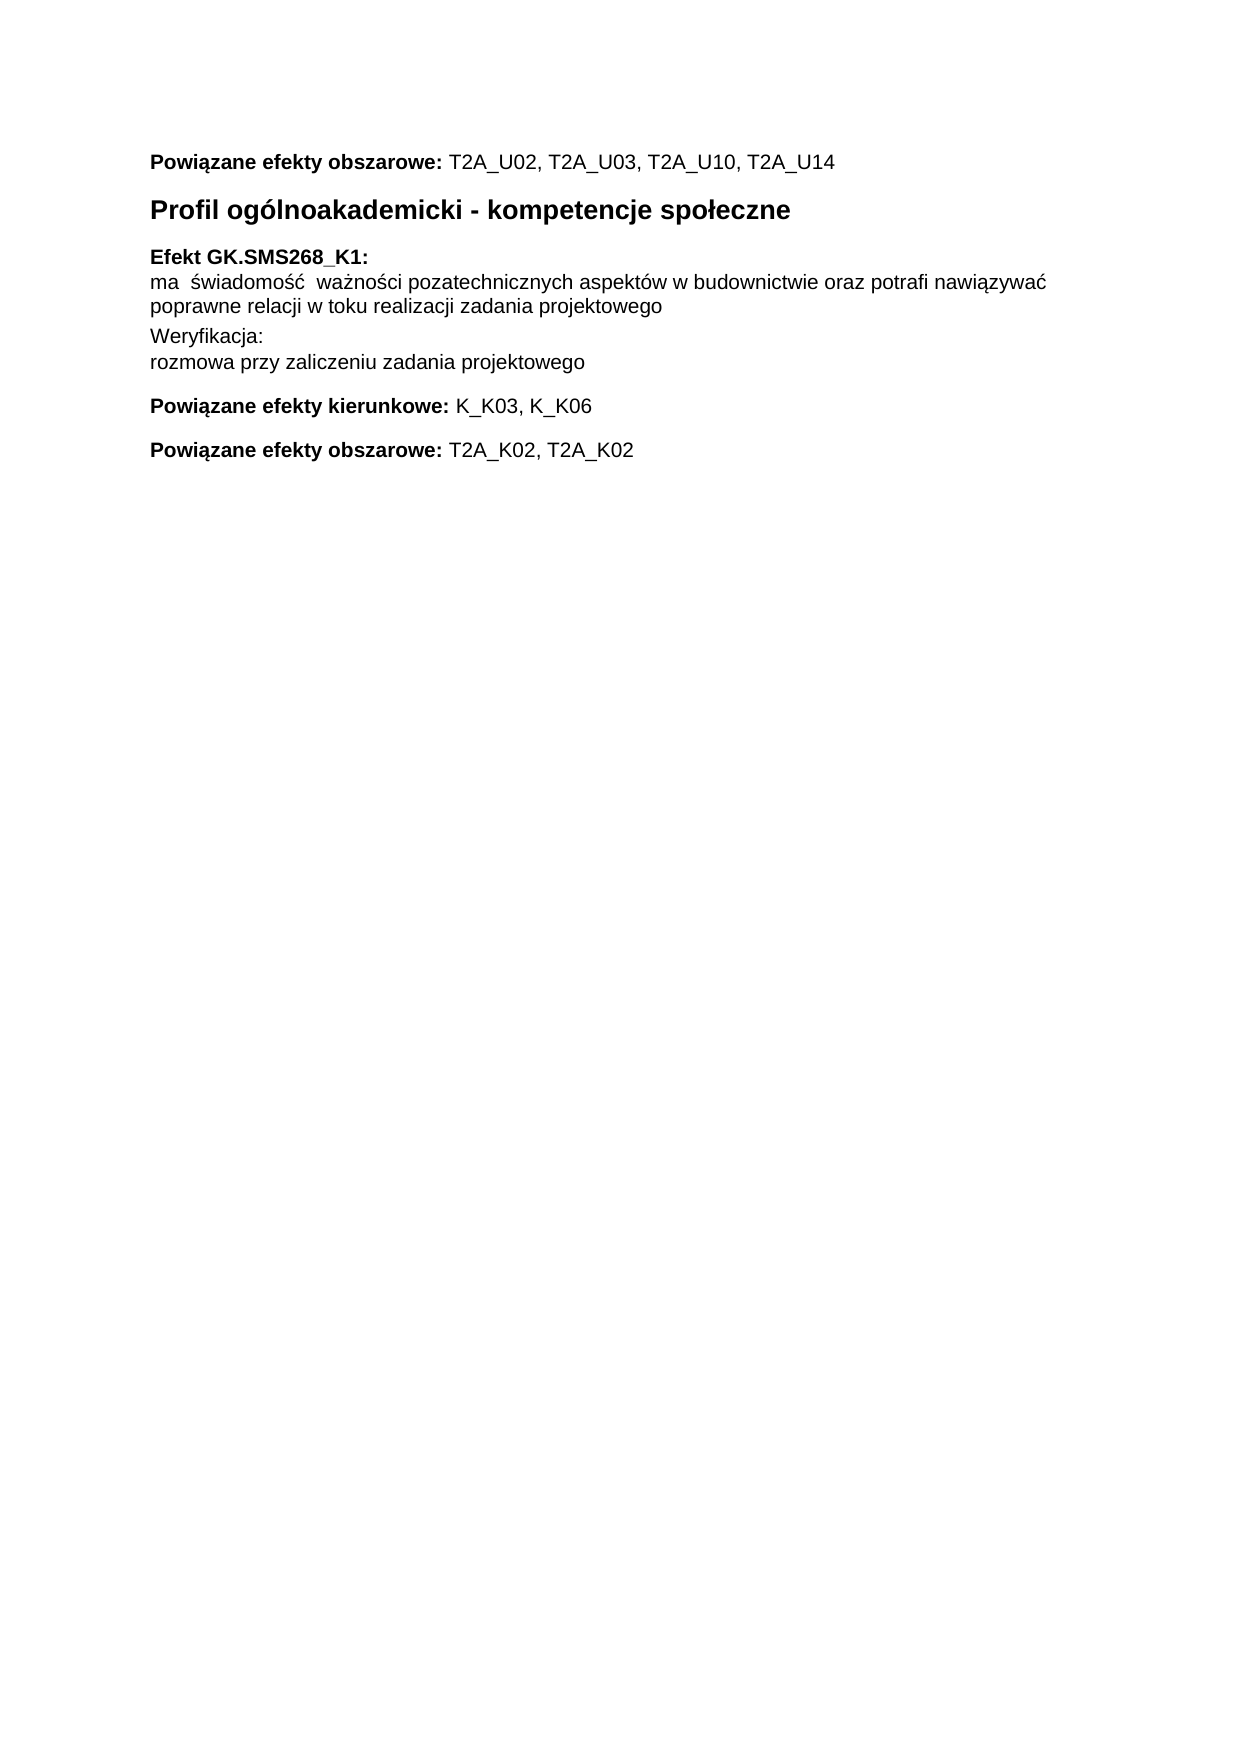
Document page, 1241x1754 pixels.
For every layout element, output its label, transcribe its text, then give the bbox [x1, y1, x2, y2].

text Powiązane efekty obszarowe: T2A_U02, T2A_U03, T2A_U10, T2A_U14 [150, 150, 1090, 174]
text Weryfikacja: [150, 324, 1090, 348]
text Powiązane efekty kierunkowe: K_K03, K_K06 [150, 394, 1090, 418]
text Efekt GK.SMS268_K1: [150, 245, 1090, 269]
text rozmowa przy zaliczeniu zadania projektowego [150, 350, 1090, 374]
text Powiązane efekty obszarowe: T2A_K02, T2A_K02 [150, 437, 1090, 461]
text ma świadomość ważności pozatechnicznych aspektów w budownictwie oraz potrafi nawiązywać poprawne relacji w toku realizacji zadania projektowego [150, 270, 1090, 318]
subtitle Profil ogólnoakademicki - kompetencje społeczne [150, 194, 1090, 225]
